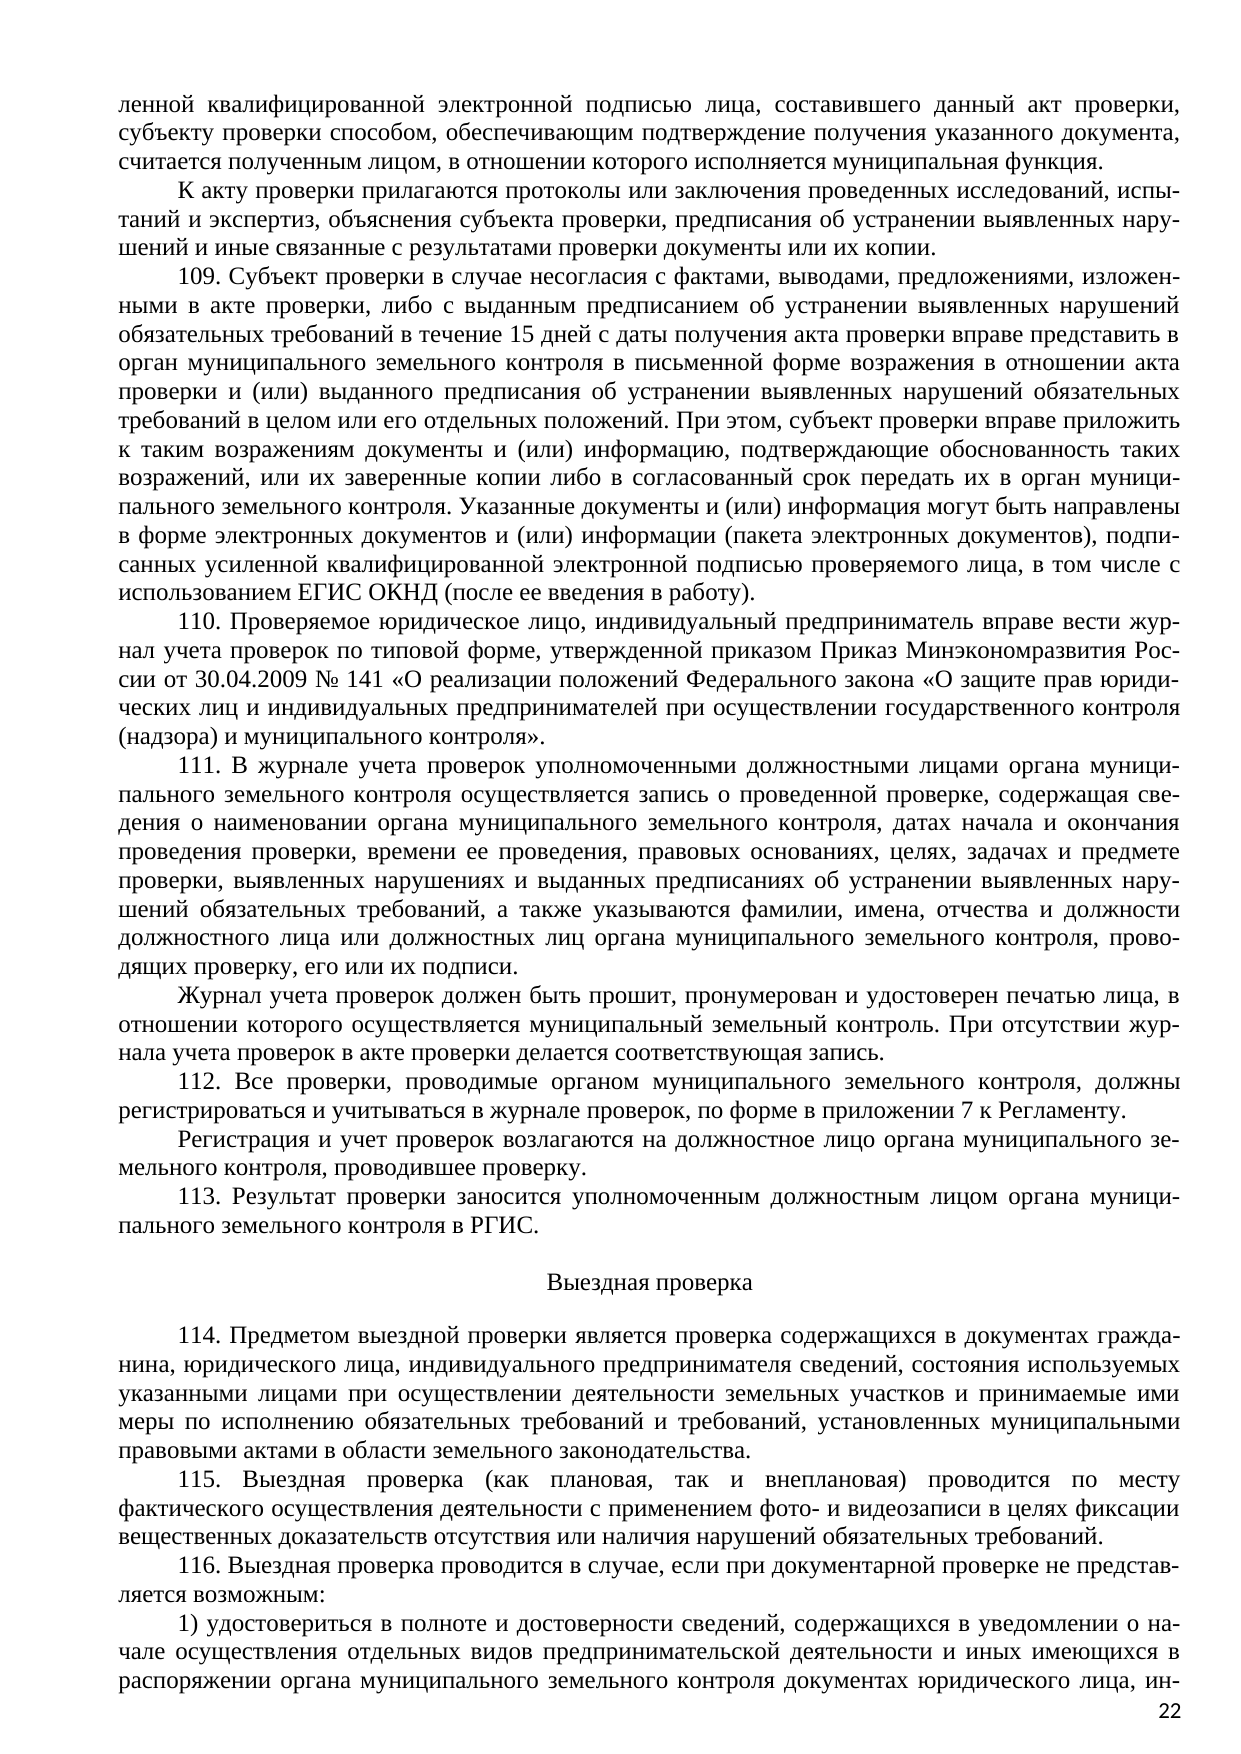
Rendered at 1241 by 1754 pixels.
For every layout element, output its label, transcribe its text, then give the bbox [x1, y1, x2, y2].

text 111. В журнале учета проверок уполномоченными должностными лицами органа муници-пального земельного контроля осуществляется запись о проведенной проверке, содержащая све-дения о наименовании органа муниципального земельного контроля, датах начала и окончания проведения проверки, времени ее проведения, правовых основаниях, целях, задачах и предмете проверки, выявленных нарушениях и выданных предписаниях об устранении выявленных нару-шений обязательных требований, а также указываются фамилии, имена, отчества и должности должностного лица или должностных лиц органа муниципального земельного контроля, прово-дящих проверку, его или их подписи. [118, 750, 1181, 980]
text 112. Все проверки, проводимые органом муниципального земельного контроля, должны регистрироваться и учитываться в журнале проверок, по форме в приложении 7 к Регламенту. [118, 1066, 1181, 1124]
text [118, 89, 1181, 175]
text К акту проверки прилагаются протоколы или заключения проведенных исследований, испы-таний и экспертиз, объяснения субъекта проверки, предписания об устранении выявленных нару-шений и иные связанные с результатами проверки документы или их копии. [118, 175, 1181, 261]
text 110. Проверяемое юридическое лицо, индивидуальный предприниматель вправе вести жур-нал учета проверок по типовой форме, утвержденной приказом Приказ Минэкономразвития Рос-сии от 30.04.2009 № 141 «О реализации положений Федерального закона «О защите прав юриди-ческих лиц и индивидуальных предпринимателей при осуществлении государственного контроля (надзора) и муниципального контроля». [118, 606, 1181, 750]
text Регистрация и учет проверок возлагаются на должностное лицо органа муниципального зе-мельного контроля, проводившее проверку. [118, 1124, 1181, 1181]
text 113. Результат проверки заносится уполномоченным должностным лицом органа муници-пального земельного контроля в РГИС. [118, 1181, 1181, 1239]
text 115. Выездная проверка (как плановая, так и внеплановая) проводится по месту фактического осуществления деятельности с применением фото- и видеозаписи в целях фиксации вещественных доказательств отсутствия или наличия нарушений обязательных требований. [118, 1464, 1181, 1550]
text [118, 1608, 1181, 1694]
text 114. Предметом выездной проверки является проверка содержащихся в документах гражда-нина, юридического лица, индивидуального предпринимателя сведений, состояния используемых указанными лицами при осуществлении деятельности земельных участков и принимаемые ими меры по исполнению обязательных требований и требований, установленных муниципальными правовыми актами в области земельного законодательства. [118, 1320, 1181, 1464]
text 109. Субъект проверки в случае несогласия с фактами, выводами, предложениями, изложен-ными в акте проверки, либо с выданным предписанием об устранении выявленных нарушений обязательных требований в течение 15 дней с даты получения акта проверки вправе представить в орган муниципального земельного контроля в письменной форме возражения в отношении акта проверки и (или) выданного предписания об устранении выявленных нарушений обязательных требований в целом или его отдельных положений. При этом, субъект проверки вправе приложить к таким возражениям документы и (или) информацию, подтверждающие обоснованность таких возражений, или их заверенные копии либо в согласованный срок передать их в орган муници-пального земельного контроля. Указанные документы и (или) информация могут быть направлены в форме электронных документов и (или) информации (пакета электронных документов), подпи-санных усиленной квалифицированной электронной подписью проверяемого лица, в том числе с использованием ЕГИС ОКНД (после ее введения в работу). [118, 261, 1181, 606]
text 116. Выездная проверка проводится в случае, если при документарной проверке не представ-ляется возможным: [118, 1550, 1181, 1608]
text Выездная проверка [118, 1267, 1181, 1296]
text Журнал учета проверок должен быть прошит, пронумерован и удостоверен печатью лица, в отношении которого осуществляется муниципальный земельный контроль. При отсутствии жур-нала учета проверок в акте проверки делается соответствующая запись. [118, 980, 1181, 1066]
